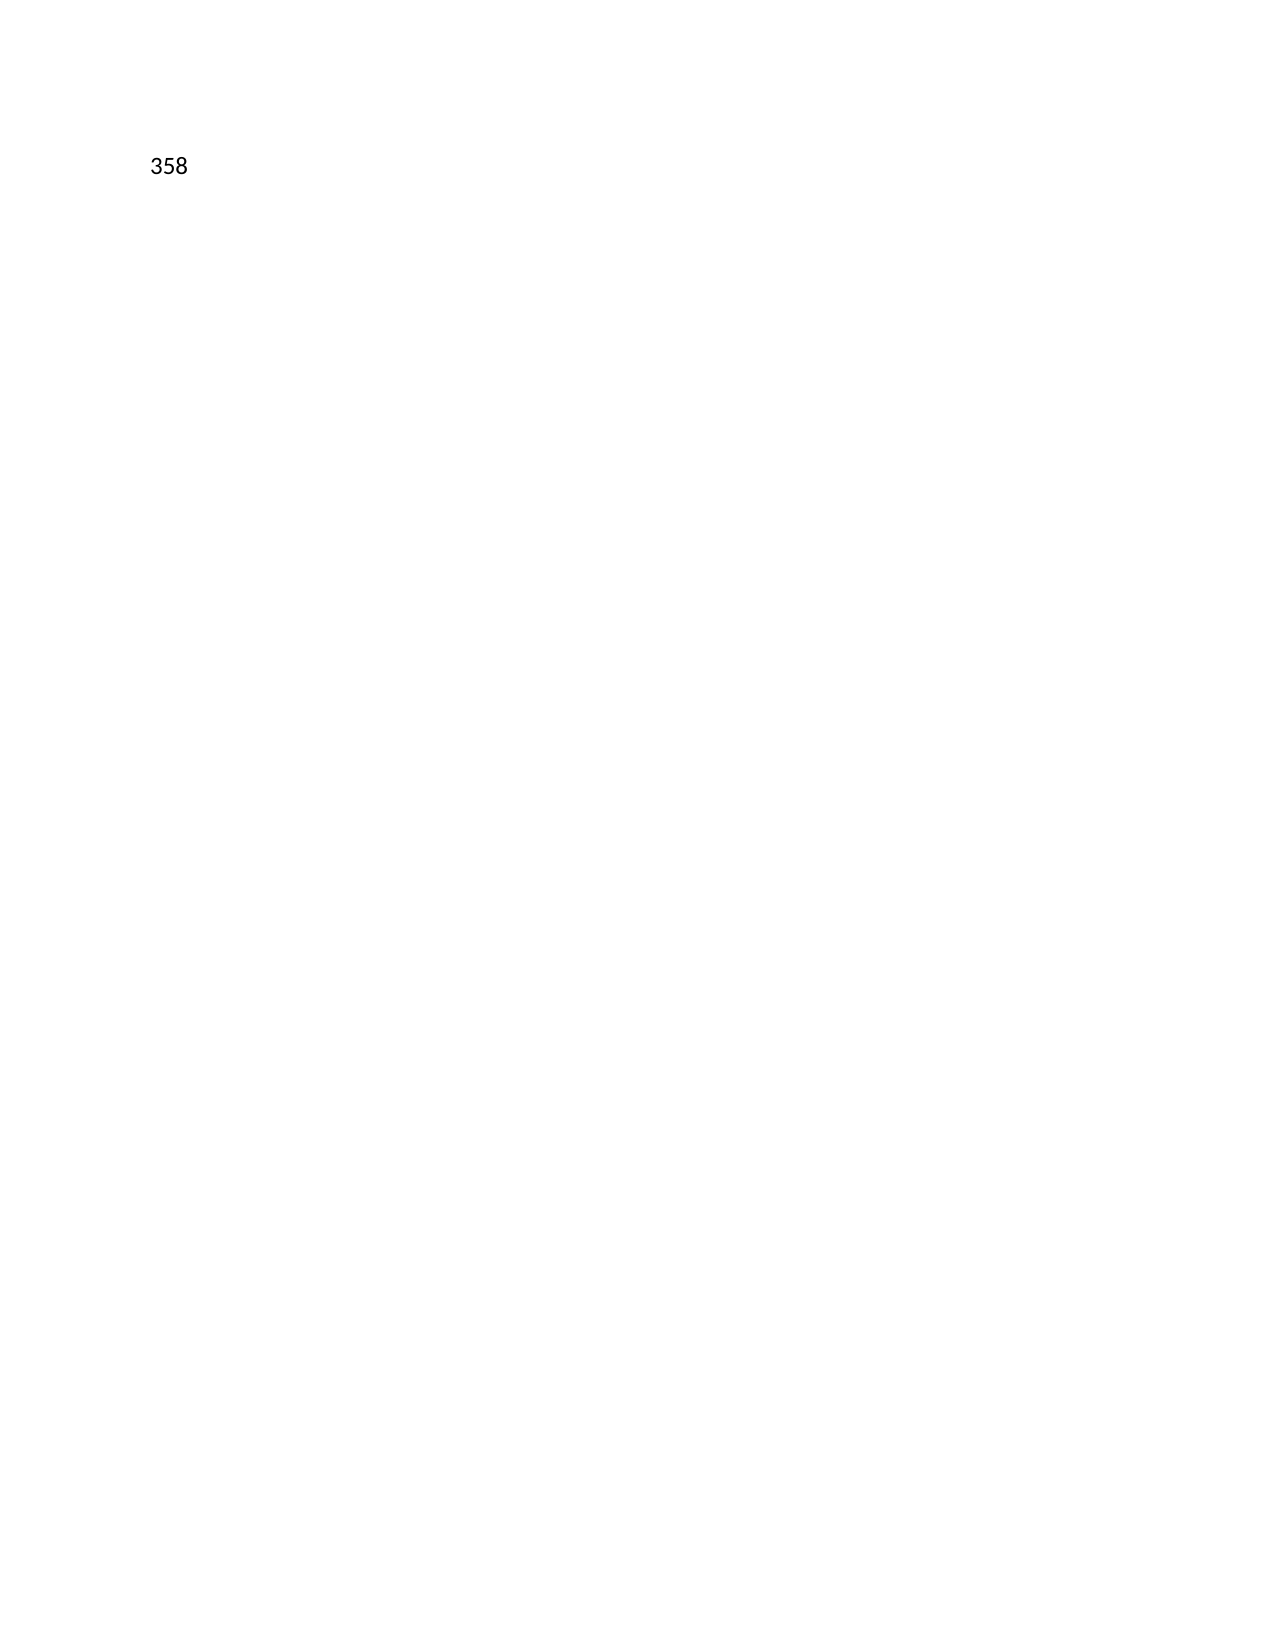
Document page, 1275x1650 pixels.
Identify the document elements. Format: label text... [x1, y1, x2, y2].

text 358 [150, 150, 1125, 181]
